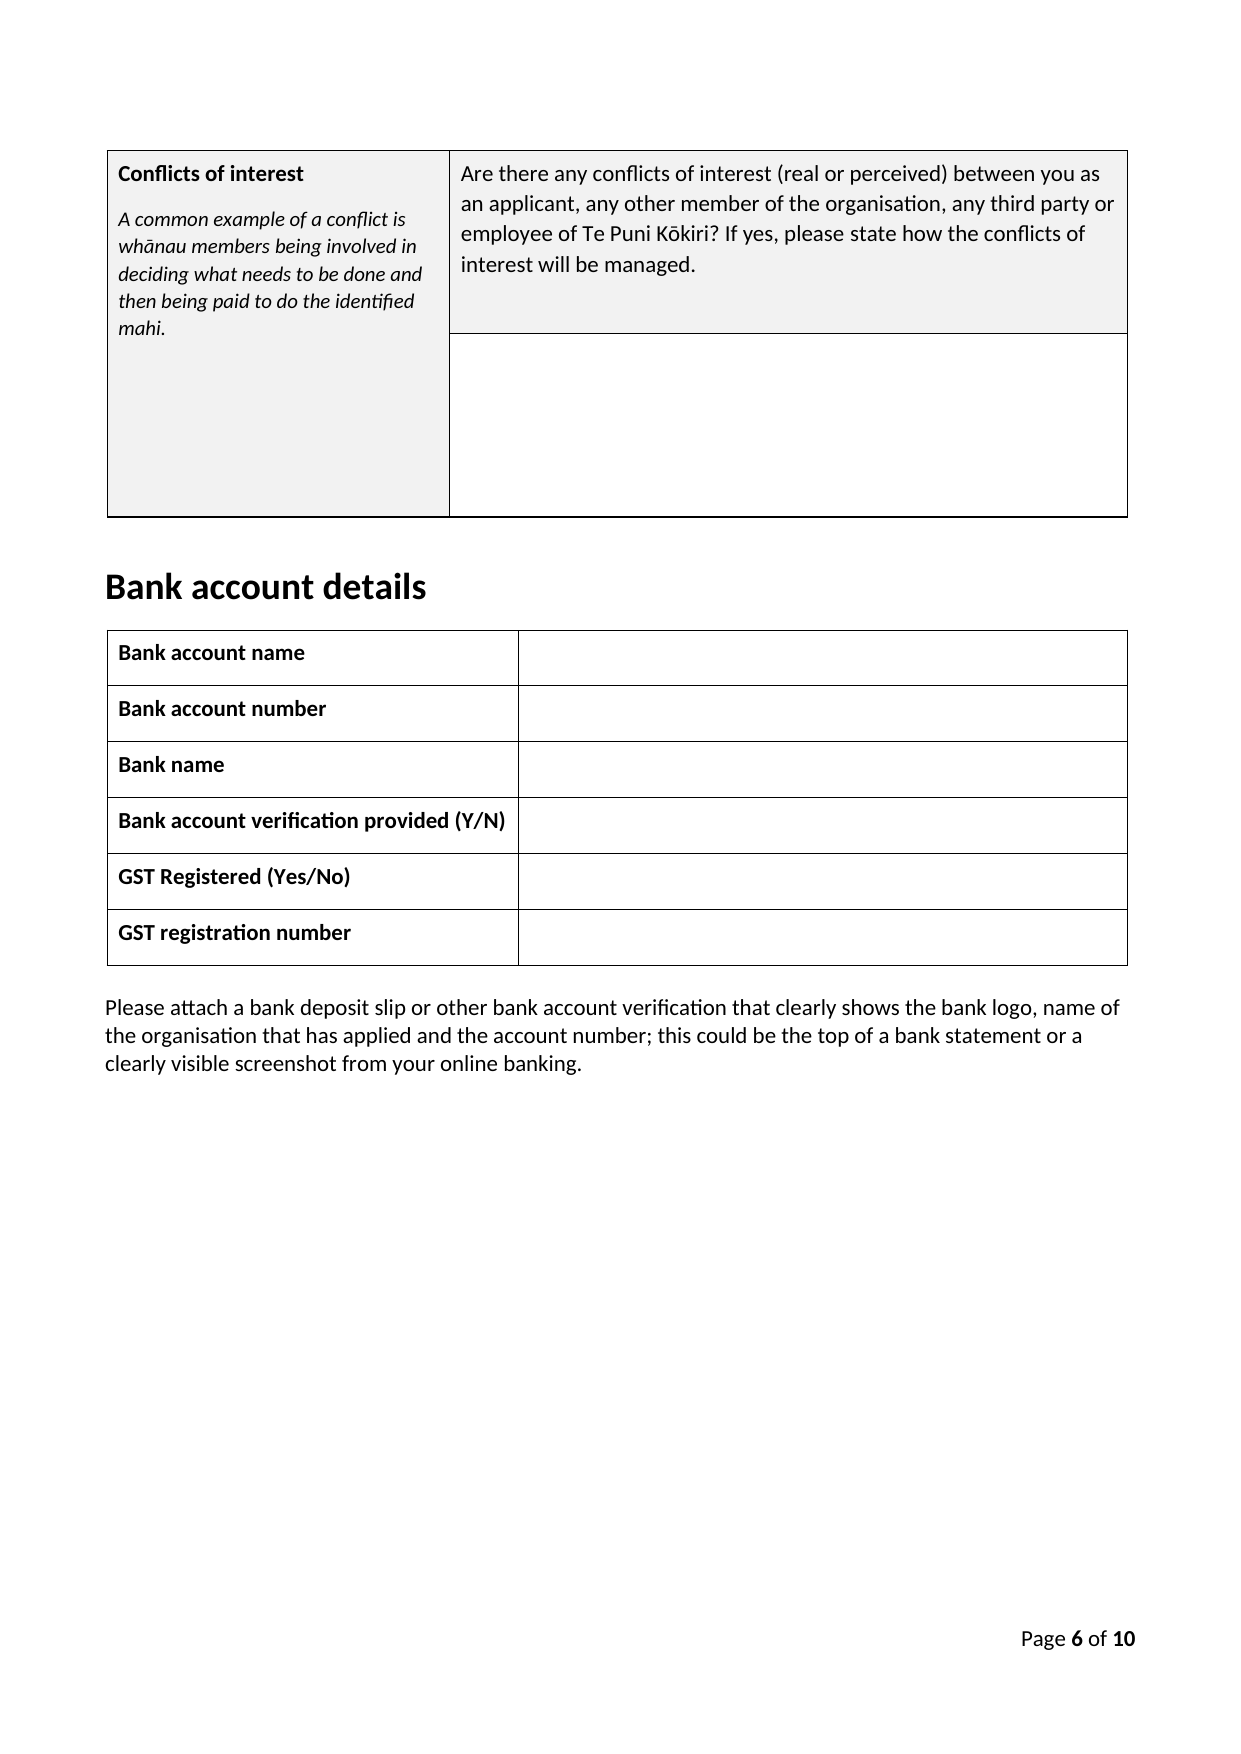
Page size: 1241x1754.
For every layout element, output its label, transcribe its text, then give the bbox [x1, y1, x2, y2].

table_cell Bank account verification provided (Y/N) [108, 798, 518, 853]
table_cell GST registration number [108, 910, 518, 964]
text Please attach a bank deposit slip or other bank account verification that clearly shows the bank logo, name of the organisation that has applied and the account number; this could be the top of a bank statement or a clearly visible screenshot from your online banking. [105, 993, 1135, 1078]
table_cell [450, 334, 1127, 516]
table_cell Are there any conflicts of interest (real or perceived) between you as an applicant, any other member of the organisation, any third party or employee of Te Puni Kōkiri? If yes, please state how the conflicts of interest will be managed. [450, 151, 1127, 333]
table_cell [519, 686, 1127, 741]
table_cell [519, 742, 1127, 797]
table_cell Conflicts of interest A common example of a conflict is whānau members being involved in deciding what needs to be done and then being paid to do the identified mahi. [108, 151, 449, 516]
text Bank account details [105, 563, 1135, 609]
table_cell [519, 854, 1127, 909]
table_header Bank account name [108, 631, 518, 685]
table_cell Bank account number [108, 686, 518, 741]
table_cell [519, 910, 1127, 964]
table_cell GST Registered (Yes/No) [108, 854, 518, 909]
table_cell [519, 798, 1127, 853]
table_header [519, 631, 1127, 685]
table_cell Bank name [108, 742, 518, 797]
